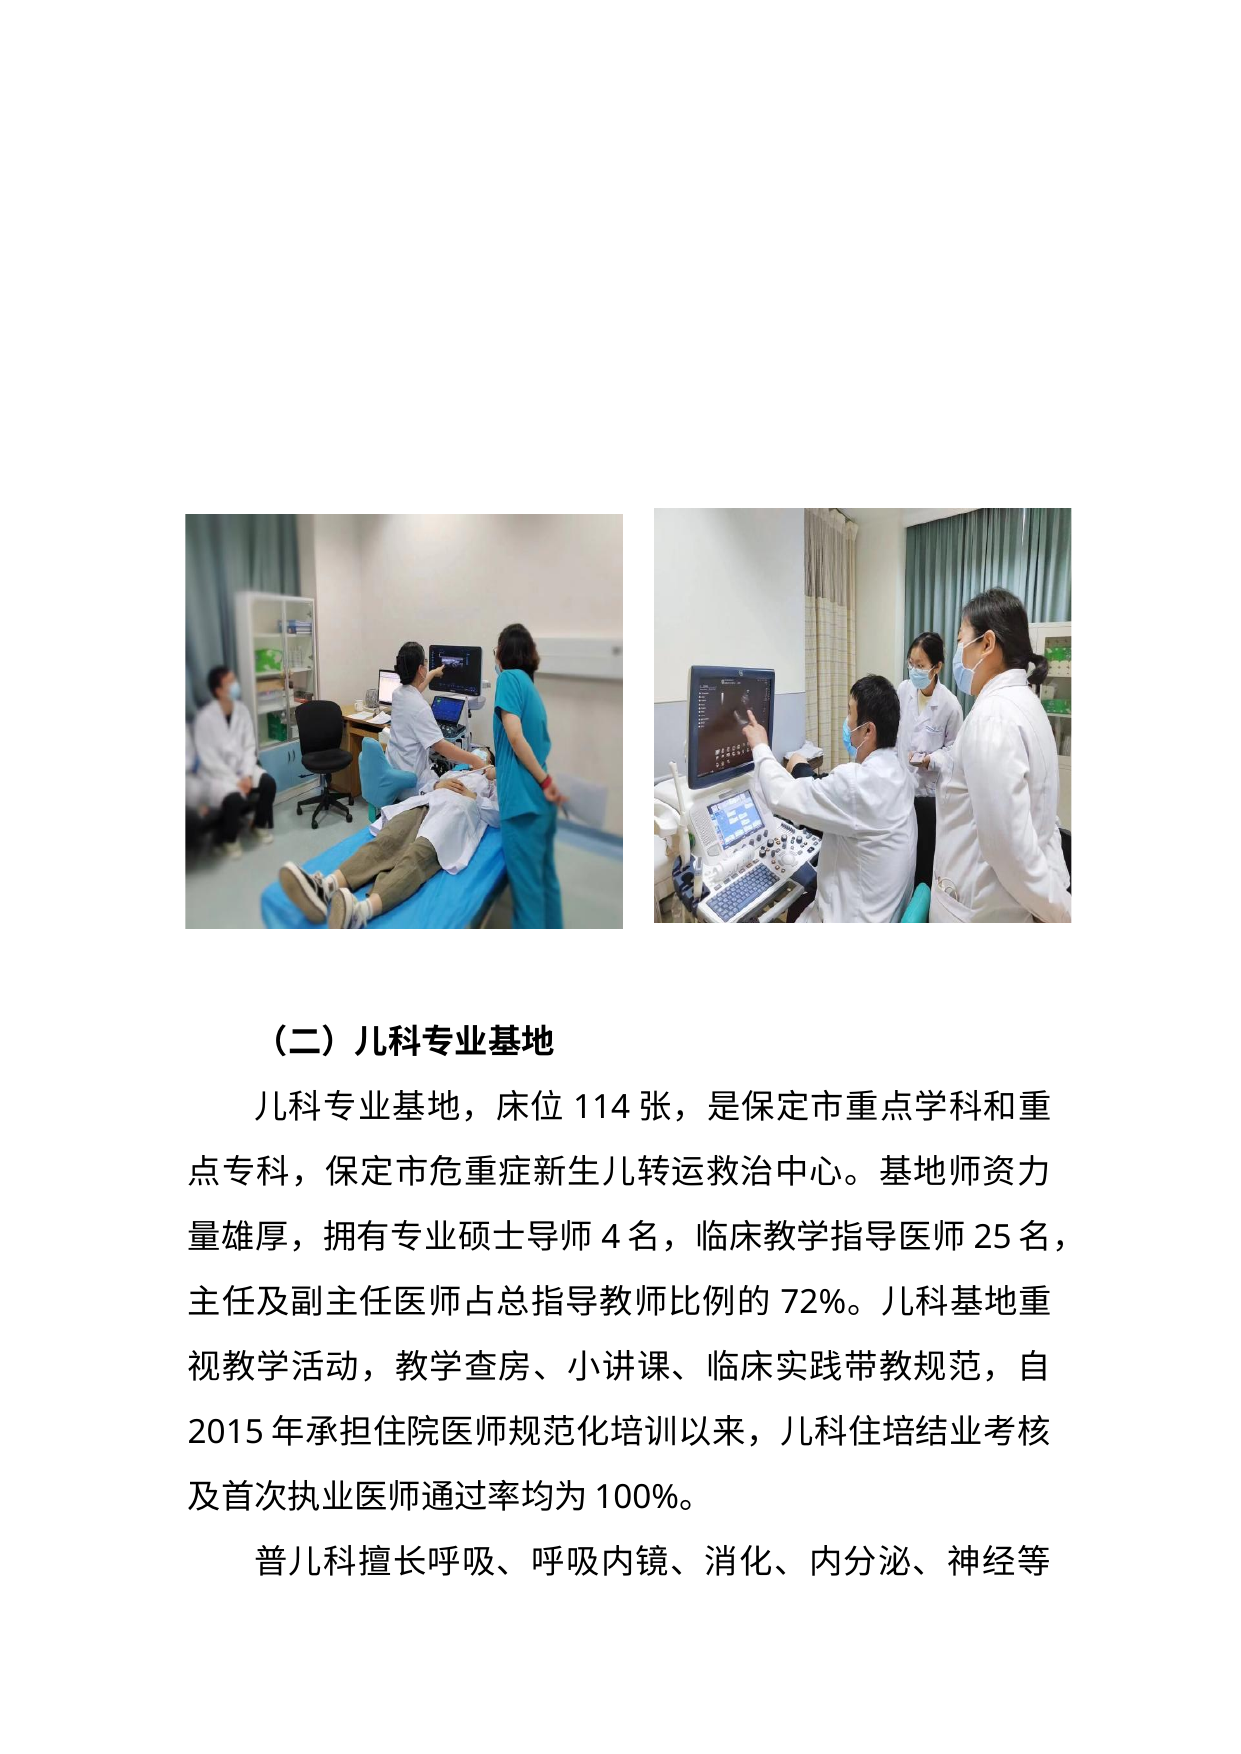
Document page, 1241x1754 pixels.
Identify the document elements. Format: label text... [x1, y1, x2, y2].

text （二）儿科专业基地 [187, 1007, 1053, 1072]
picture [185, 514, 623, 929]
picture [654, 508, 1072, 923]
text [187, 1527, 1053, 1592]
text 儿科专业基地，床位114张，是保定市重点学科和重点专科，保定市危重症新生儿转运救治中心。基地师资力量雄厚，拥有专业硕士导师4名，临床教学指导医师25名，主任及副主任医师占总指导教师比例的72%。儿科基地重视教学活动，教学查房、小讲课、临床实践带教规范，自2015年承担住院医师规范化培训以来，儿科住培结业考核及首次执业医师通过率均为100%。 [187, 1072, 1053, 1527]
